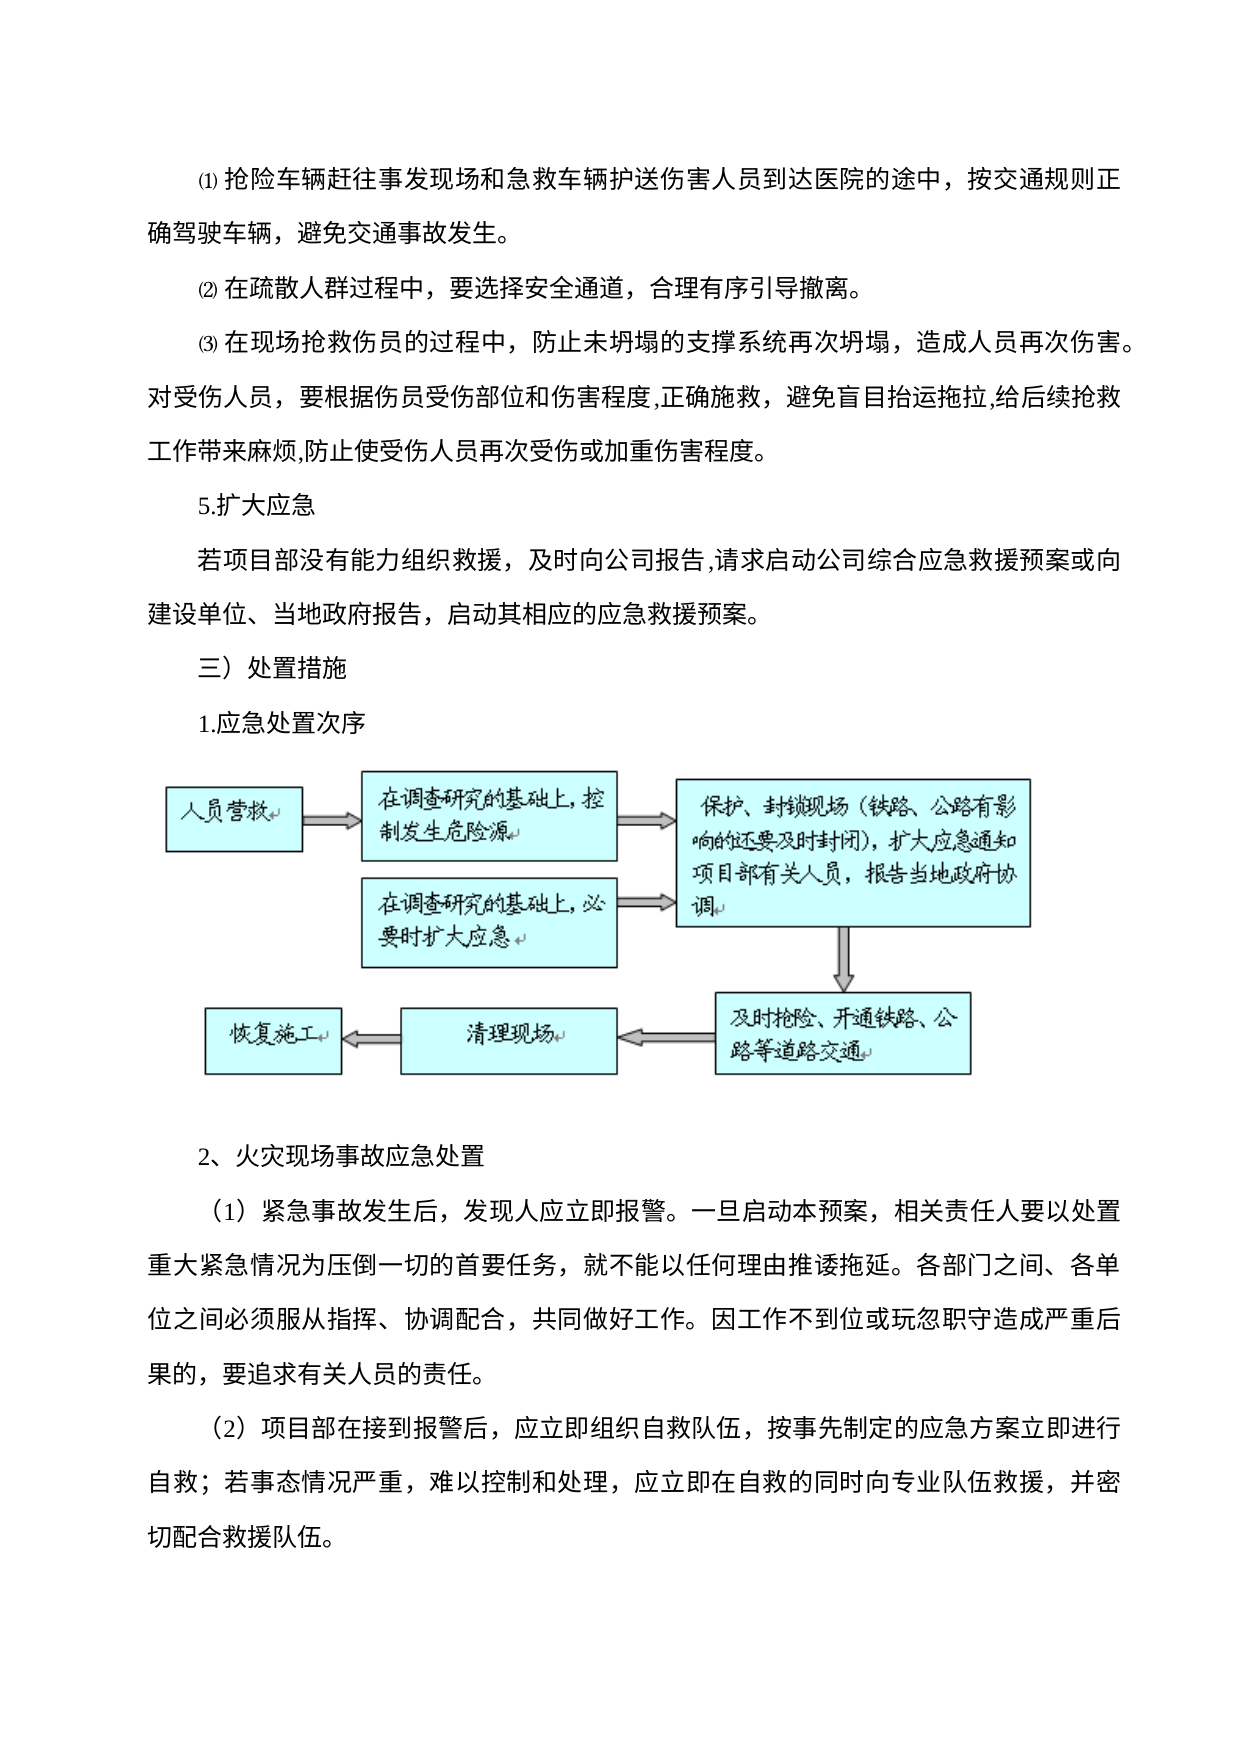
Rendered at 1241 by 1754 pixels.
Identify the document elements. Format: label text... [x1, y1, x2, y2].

text 三）处置措施 [148, 649, 1122, 685]
text ⑴抢险车辆赶往事发现场和急救车辆护送伤害人员到达医院的途中，按交通规则正确驾驶车辆，避免交通事故发生。 [148, 159, 1122, 250]
text （2）项目部在接到报警后，应立即组织自救队伍，按事先制定的应急方案立即进行自救；若事态情况严重，难以控制和处理，应立即在自救的同时向专业队伍救援，并密切配合救援队伍。 [148, 1408, 1122, 1553]
text 若项目部没有能力组织救援，及时向公司报告,请求启动公司综合应急救援预案或向建设单位、当地政府报告，启动其相应的应急救援预案。 [148, 540, 1122, 631]
text （1）紧急事故发生后，发现人应立即报警。一旦启动本预案，相关责任人要以处置重大紧急情况为压倒一切的首要任务，就不能以任何理由推诿拖延。各部门之间、各单位之间必须服从指挥、协调配合，共同做好工作。因工作不到位或玩忽职守造成严重后果的，要追求有关人员的责任。 [148, 1191, 1122, 1390]
picture [147, 757, 1072, 1094]
text ⑵在疏散人群过程中，要选择安全通道，合理有序引导撤离。 [148, 268, 1122, 304]
text 2、火灾现场事故应急处置 [148, 1137, 1122, 1173]
text ⑶在现场抢救伤员的过程中，防止未坍塌的支撑系统再次坍塌，造成人员再次伤害。对受伤人员，要根据伤员受伤部位和伤害程度,正确施救，避免盲目抬运拖拉,给后续抢救工作带来麻烦,防止使受伤人员再次受伤或加重伤害程度。 [148, 323, 1122, 468]
text 1.应急处置次序 [148, 703, 1122, 739]
text 5.扩大应急 [148, 486, 1122, 522]
